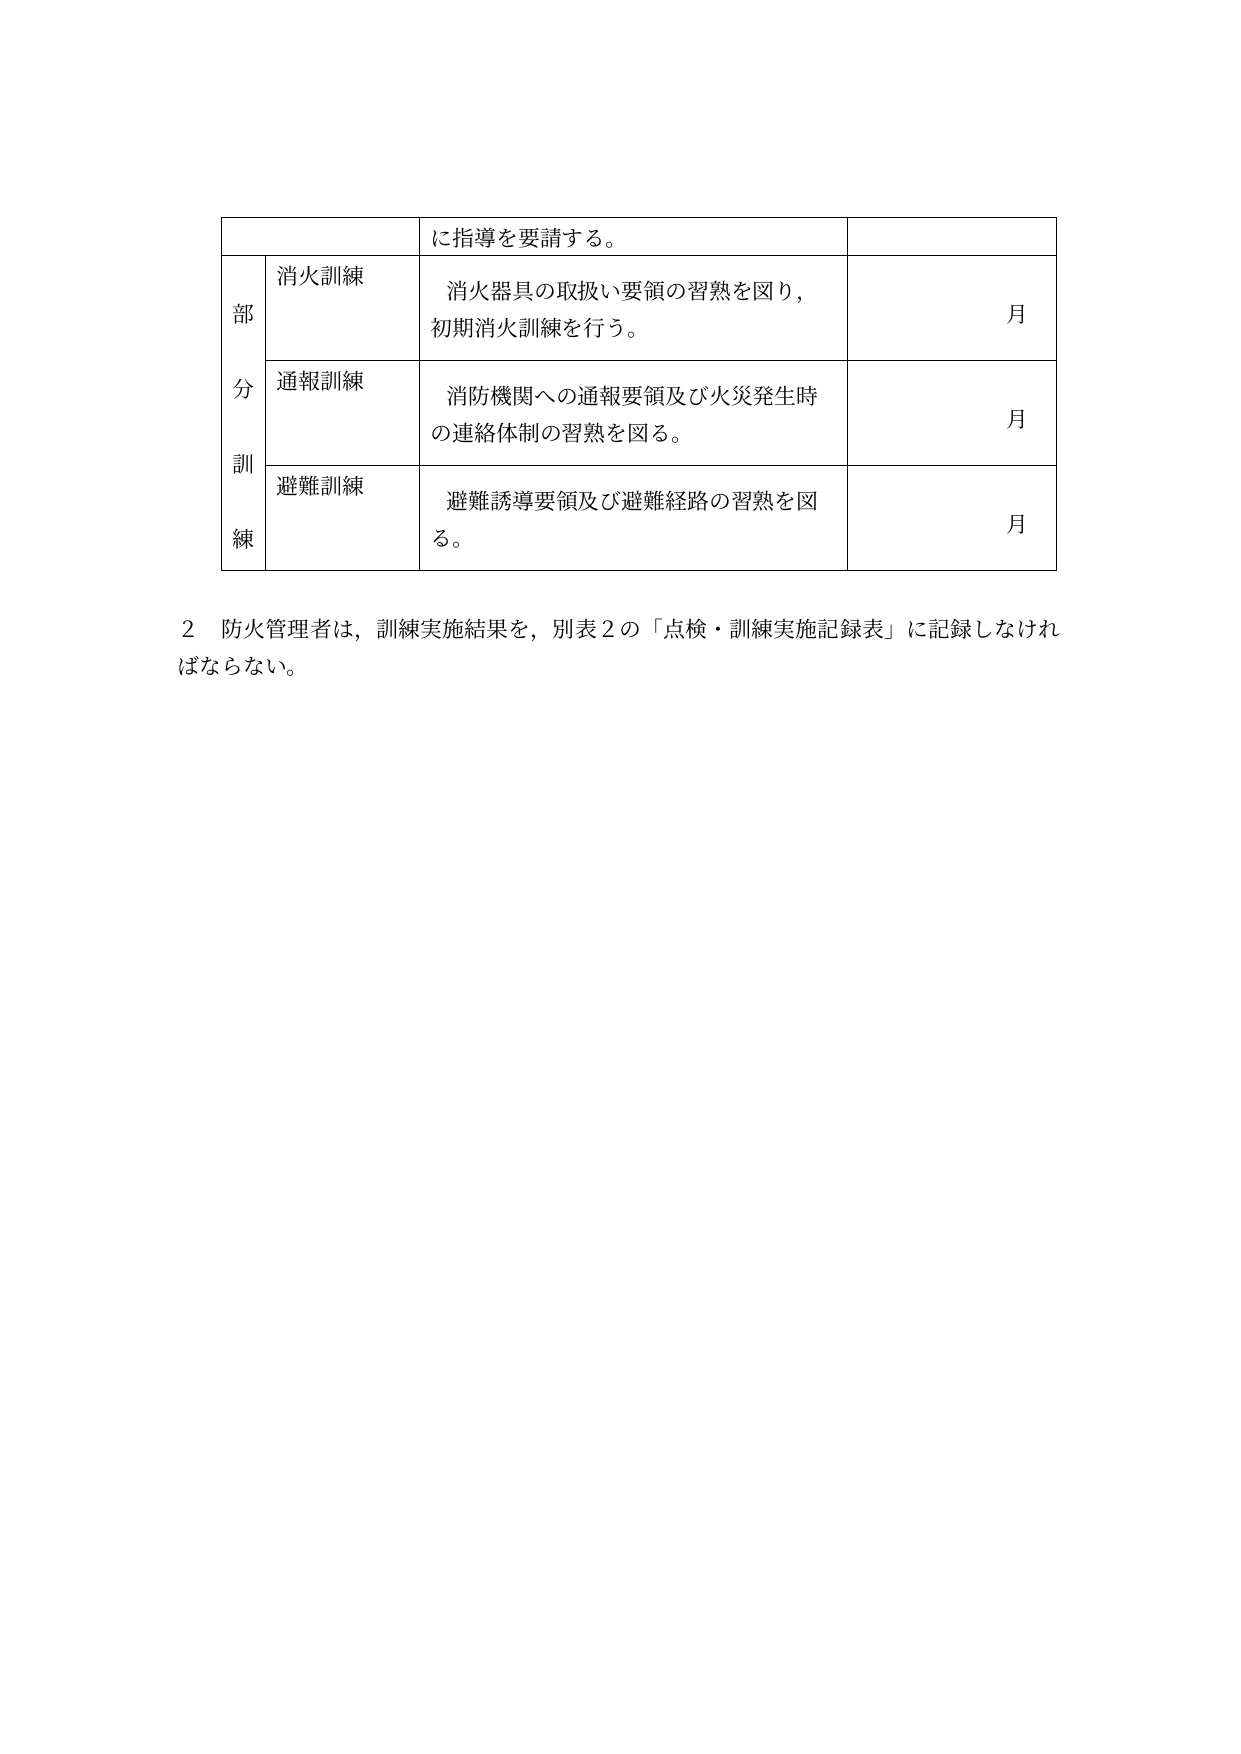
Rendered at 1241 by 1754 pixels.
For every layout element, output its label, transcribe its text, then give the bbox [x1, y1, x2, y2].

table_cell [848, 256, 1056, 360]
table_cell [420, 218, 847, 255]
text ２ 防火管理者は，訓練実施結果を，別表２の「点検・訓練実施記録表」に記録しなければならない。 [177, 609, 1063, 684]
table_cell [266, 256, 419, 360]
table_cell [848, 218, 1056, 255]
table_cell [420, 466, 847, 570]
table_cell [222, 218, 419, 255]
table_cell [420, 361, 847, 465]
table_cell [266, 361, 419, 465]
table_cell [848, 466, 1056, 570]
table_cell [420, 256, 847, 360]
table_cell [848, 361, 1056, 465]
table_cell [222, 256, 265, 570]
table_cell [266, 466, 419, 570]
